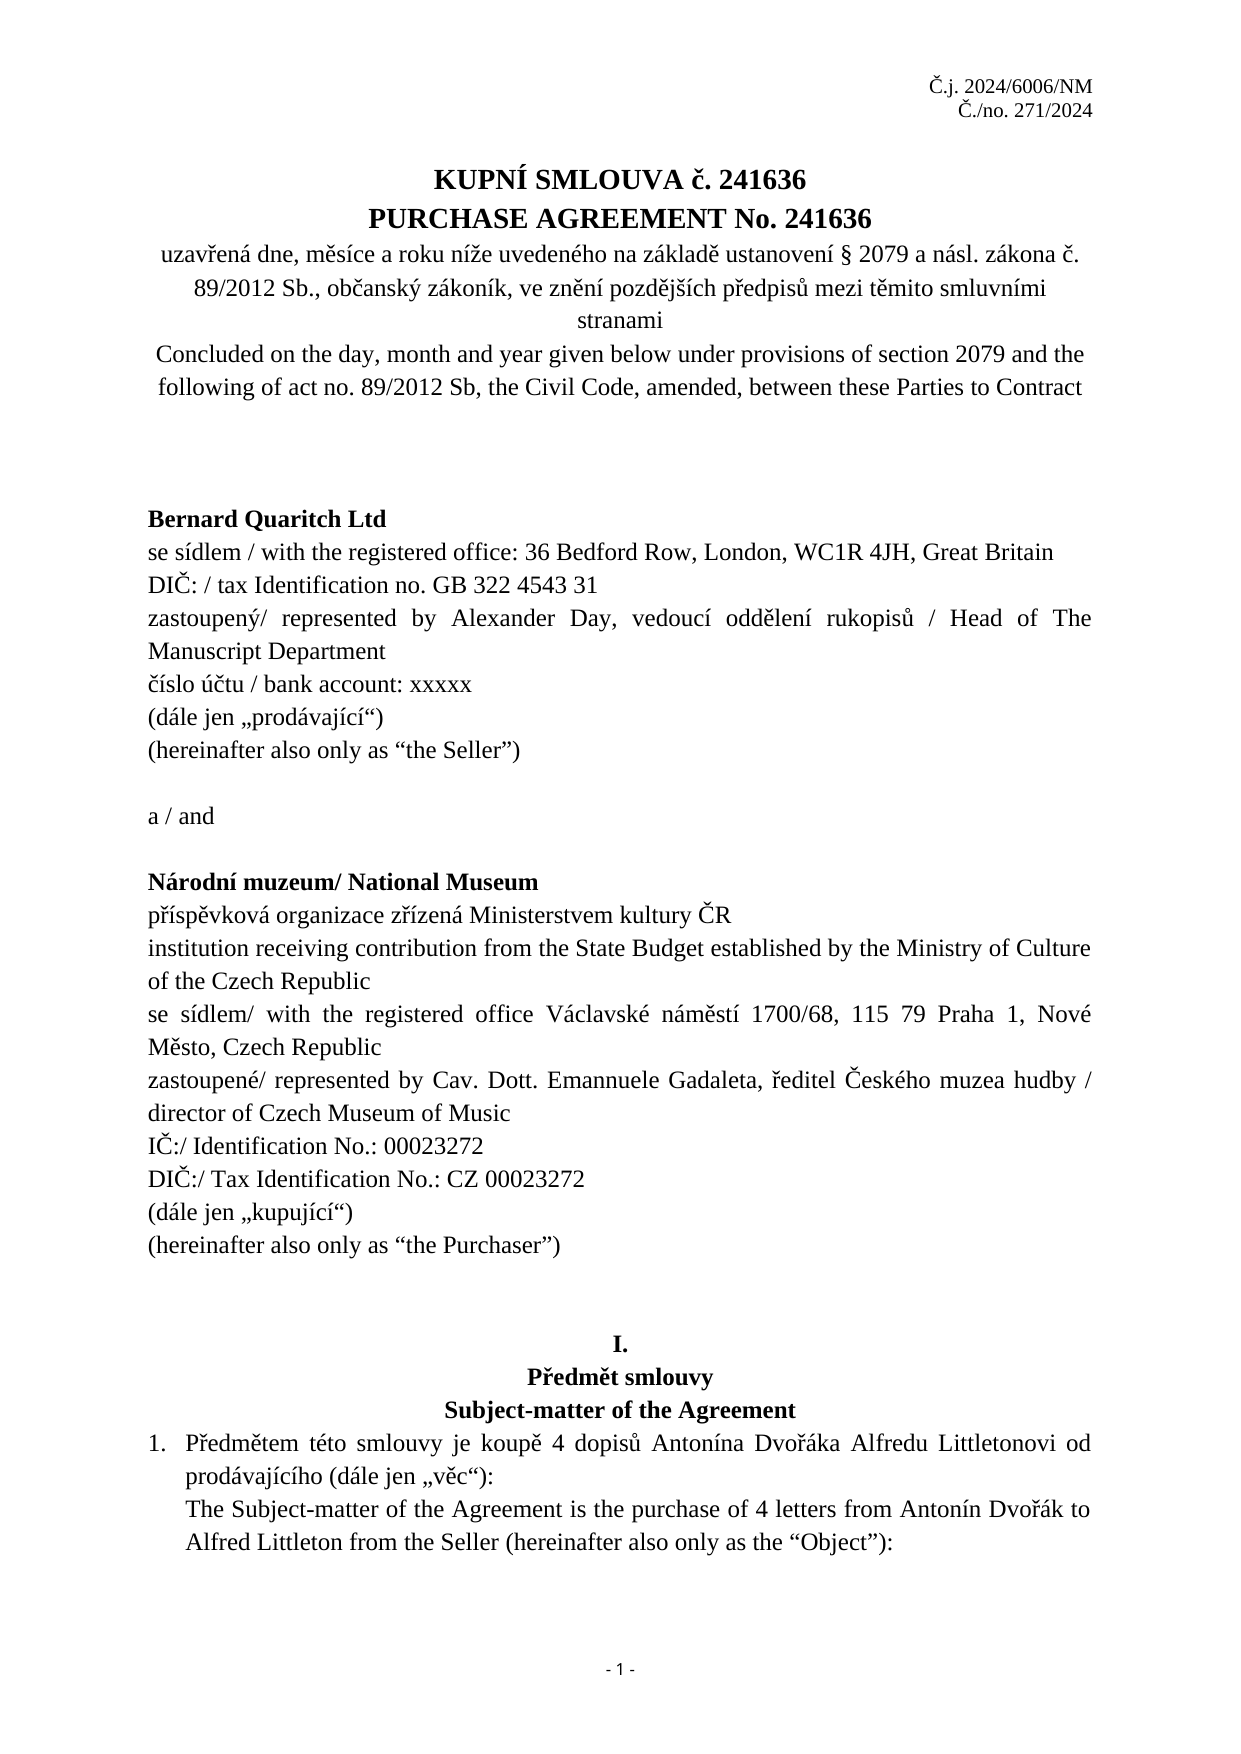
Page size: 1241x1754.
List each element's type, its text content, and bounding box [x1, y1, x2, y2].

subtitle DIČ: / tax Identification no. GB 322 4543 31 [148, 570, 1092, 598]
text se sídlem / with the registered office: 36 Bedford Row, London, WC1R 4JH, Great Britain [148, 537, 1092, 566]
text (hereinafter also only as “the Purchaser”) [148, 1230, 1092, 1259]
text Subject-matter of the Agreement [148, 1395, 1092, 1424]
text DIČ:/ Tax Identification No.: CZ 00023272 [148, 1164, 1092, 1193]
text číslo účtu / bank account: xxxxx [148, 669, 1092, 698]
text (dále jen „prodávající“) [148, 702, 1092, 731]
text KUPNÍ SMLOUVA č. 241636 [148, 162, 1092, 196]
text institution receiving contribution from the State Budget established by the Ministry of Culture of the Czech Republic [148, 933, 1092, 995]
text I. [148, 1329, 1092, 1358]
text (dále jen „kupující“) [148, 1197, 1092, 1226]
text The Subject-matter of the Agreement is the purchase of 4 letters from Antonín Dvořák to Alfred Littleton from the Seller (hereinafter also only as the “Object”): [185, 1494, 1092, 1556]
text (hereinafter also only as “the Seller”) [148, 735, 1092, 764]
text PURCHASE AGREEMENT No. 241636 [148, 201, 1092, 234]
text Bernard Quaritch Ltd [148, 504, 1092, 532]
text Concluded on the day, month and year given below under provisions of section 2079 and the following of act no. 89/2012 Sb, the Civil Code, amended, between these Parties to Contract [148, 339, 1092, 400]
text zastoupený/ represented by Alexander Day, vedoucí oddělení rukopisů / Head of The Manuscript Department [148, 603, 1092, 664]
text uzavřená dne, měsíce a roku níže uvedeného na základě ustanovení § 2079 a násl. zákona č. 89/2012 Sb., občanský zákoník, ve znění pozdějších předpisů mezi těmito smluvními stranami [148, 239, 1092, 334]
text se sídlem/ with the registered office Václavské náměstí 1700/68, 115 79 Praha 1, Nové Město, Czech Republic [148, 999, 1092, 1061]
text a / and [148, 801, 1092, 830]
text zastoupené/ represented by Cav. Dott. Emannuele Gadaleta, ředitel Českého muzea hudby / director of Czech Museum of Music [148, 1065, 1092, 1127]
text příspěvková organizace zřízená Ministerstvem kultury ČR [148, 900, 1092, 929]
text IČ:/ Identification No.: 00023272 [148, 1131, 1092, 1160]
list Předmětem této smlouvy je koupě 4 dopisů Antonína Dvořáka Alfredu Littletonovi od prodávajícího (dále jen „věc“): [148, 1428, 1092, 1490]
text Národní muzeum/ National Museum [148, 867, 1092, 896]
text Předmět smlouvy [148, 1362, 1092, 1391]
